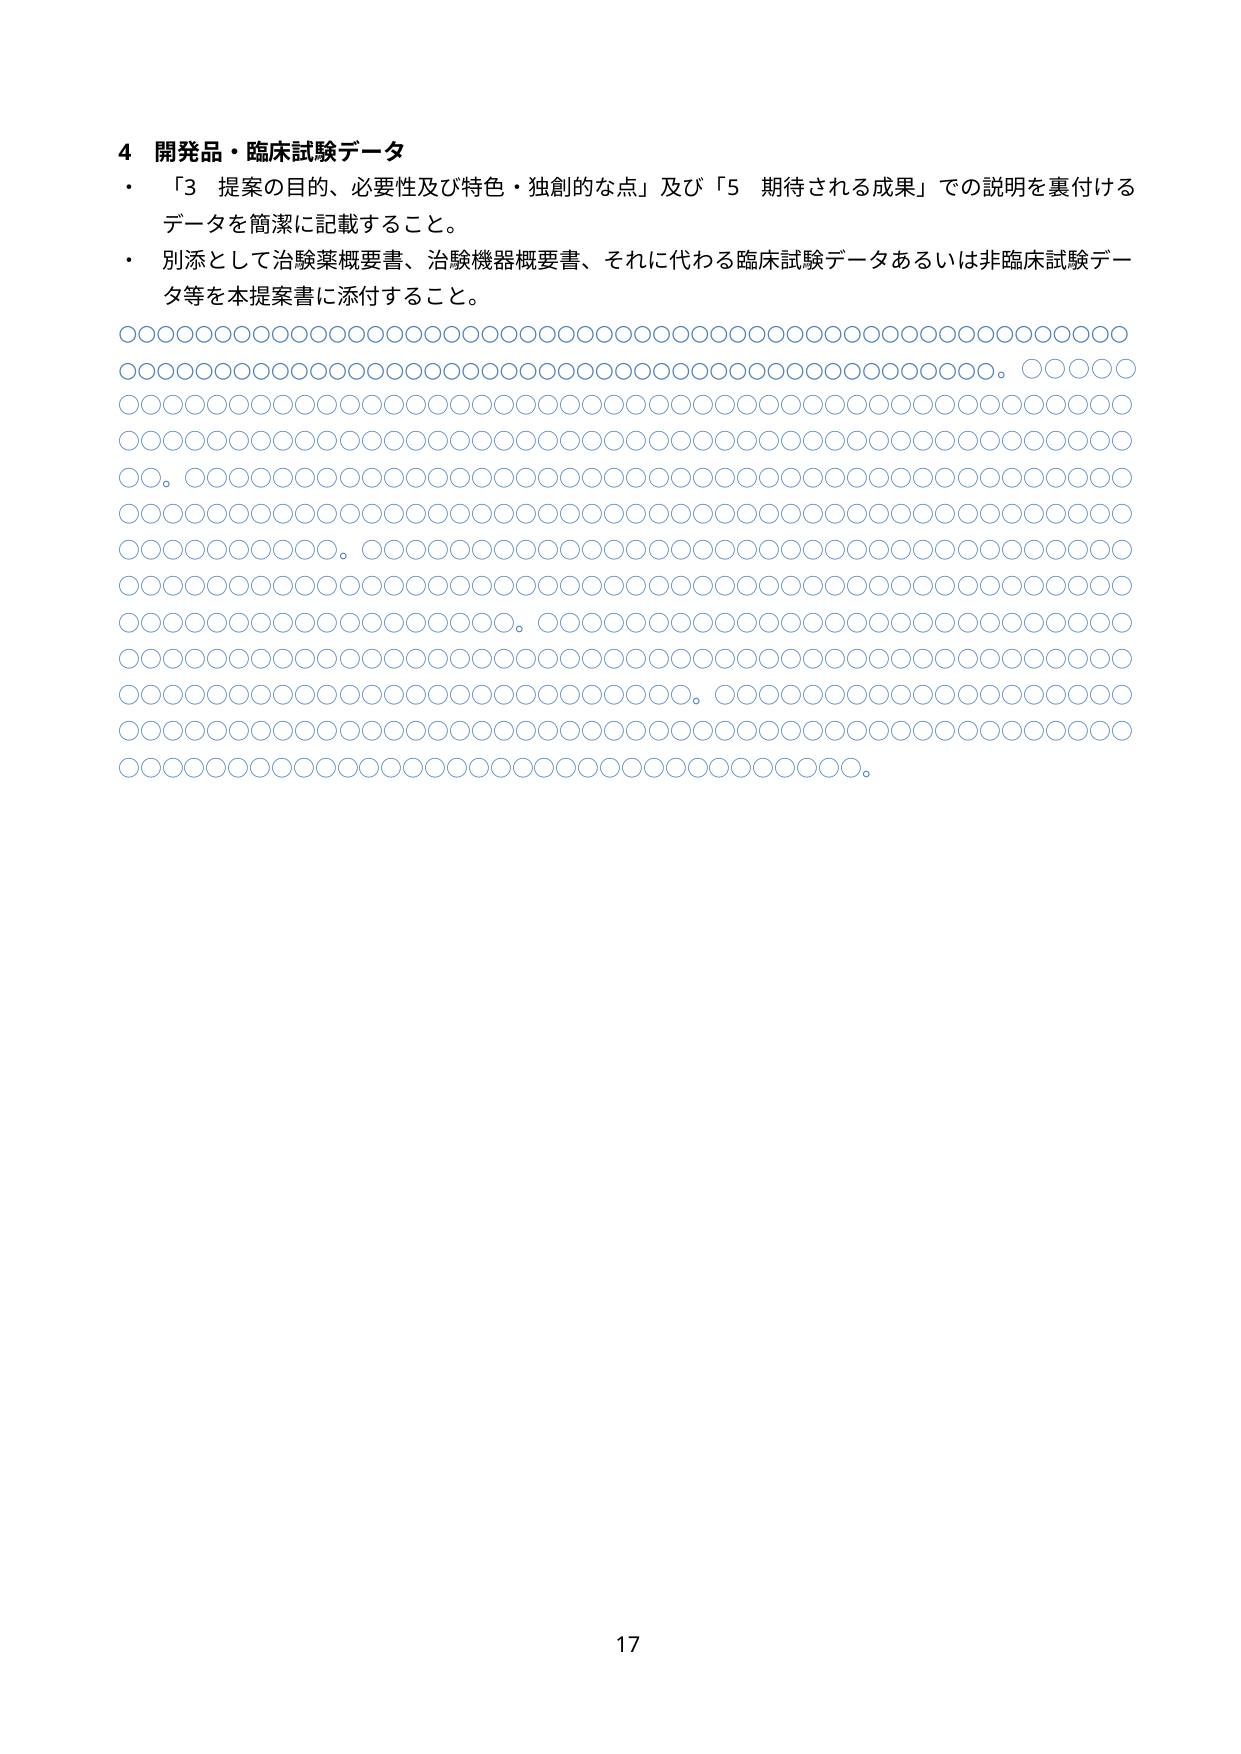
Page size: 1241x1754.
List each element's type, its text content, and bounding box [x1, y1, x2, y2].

subtitle 4 開発品・臨床試験データ [118, 131, 1137, 168]
text ○○○○○○○○○○○○○○○○○○○○○○○○○○○○○○○○○○○○○○○○○○○○○○○○○○○○○○○○○○○○○○○○○○○○○○○○○○○○○○○○○○○○○○○○○○○○○○○○○○○。○○○○○○○○○○○○○○○○○○○○○○○○○○○○○○○○○○○○○○○○○○○○○○○○○○○○○○○○○○○○○○○○○○○○○○○○○○○○○○○○○○○○○○○○○○○○○○○○○○○。○○○○○○○○○○○○○○○○○○○○○○○○○○○○○○○○○○○○○○○○○○○○○○○○○○○○○○○○○○○○○○○○○○○○○○○○○○○○○○○○○○○○○○○○○○○○○○○○○○○。○○○○○○○○○○○○○○○○○○○○○○○○○○○○○○○○○○○○○○○○○○○○○○○○○○○○○○○○○○○○○○○○○○○○○○○○○○○○○○○○○○○○○○○○○○○○○○○○○○○。○○○○○○○○○○○○○○○○○○○○○○○○○○○○○○○○○○○○○○○○○○○○○○○○○○○○○○○○○○○○○○○○○○○○○○○○○○○○○○○○○○○○○○○○○○○○○○○○○○○。○○○○○○○○○○○○○○○○○○○○○○○○○○○○○○○○○○○○○○○○○○○○○○○○○○○○○○○○○○○○○○○○○○○○○○○○○○○○○○○○○○○○○○○○○○○○○○○○○○○。 [118, 313, 1137, 784]
list 別添として治験薬概要書、治験機器概要書、それに代わる臨床試験データあるいは非臨床試験データ等を本提案書に添付すること。 [118, 241, 1137, 313]
list 「3 提案の目的、必要性及び特色・独創的な点」及び「5 期待される成果」での説明を裏付けるデータを簡潔に記載すること。 [118, 168, 1137, 241]
